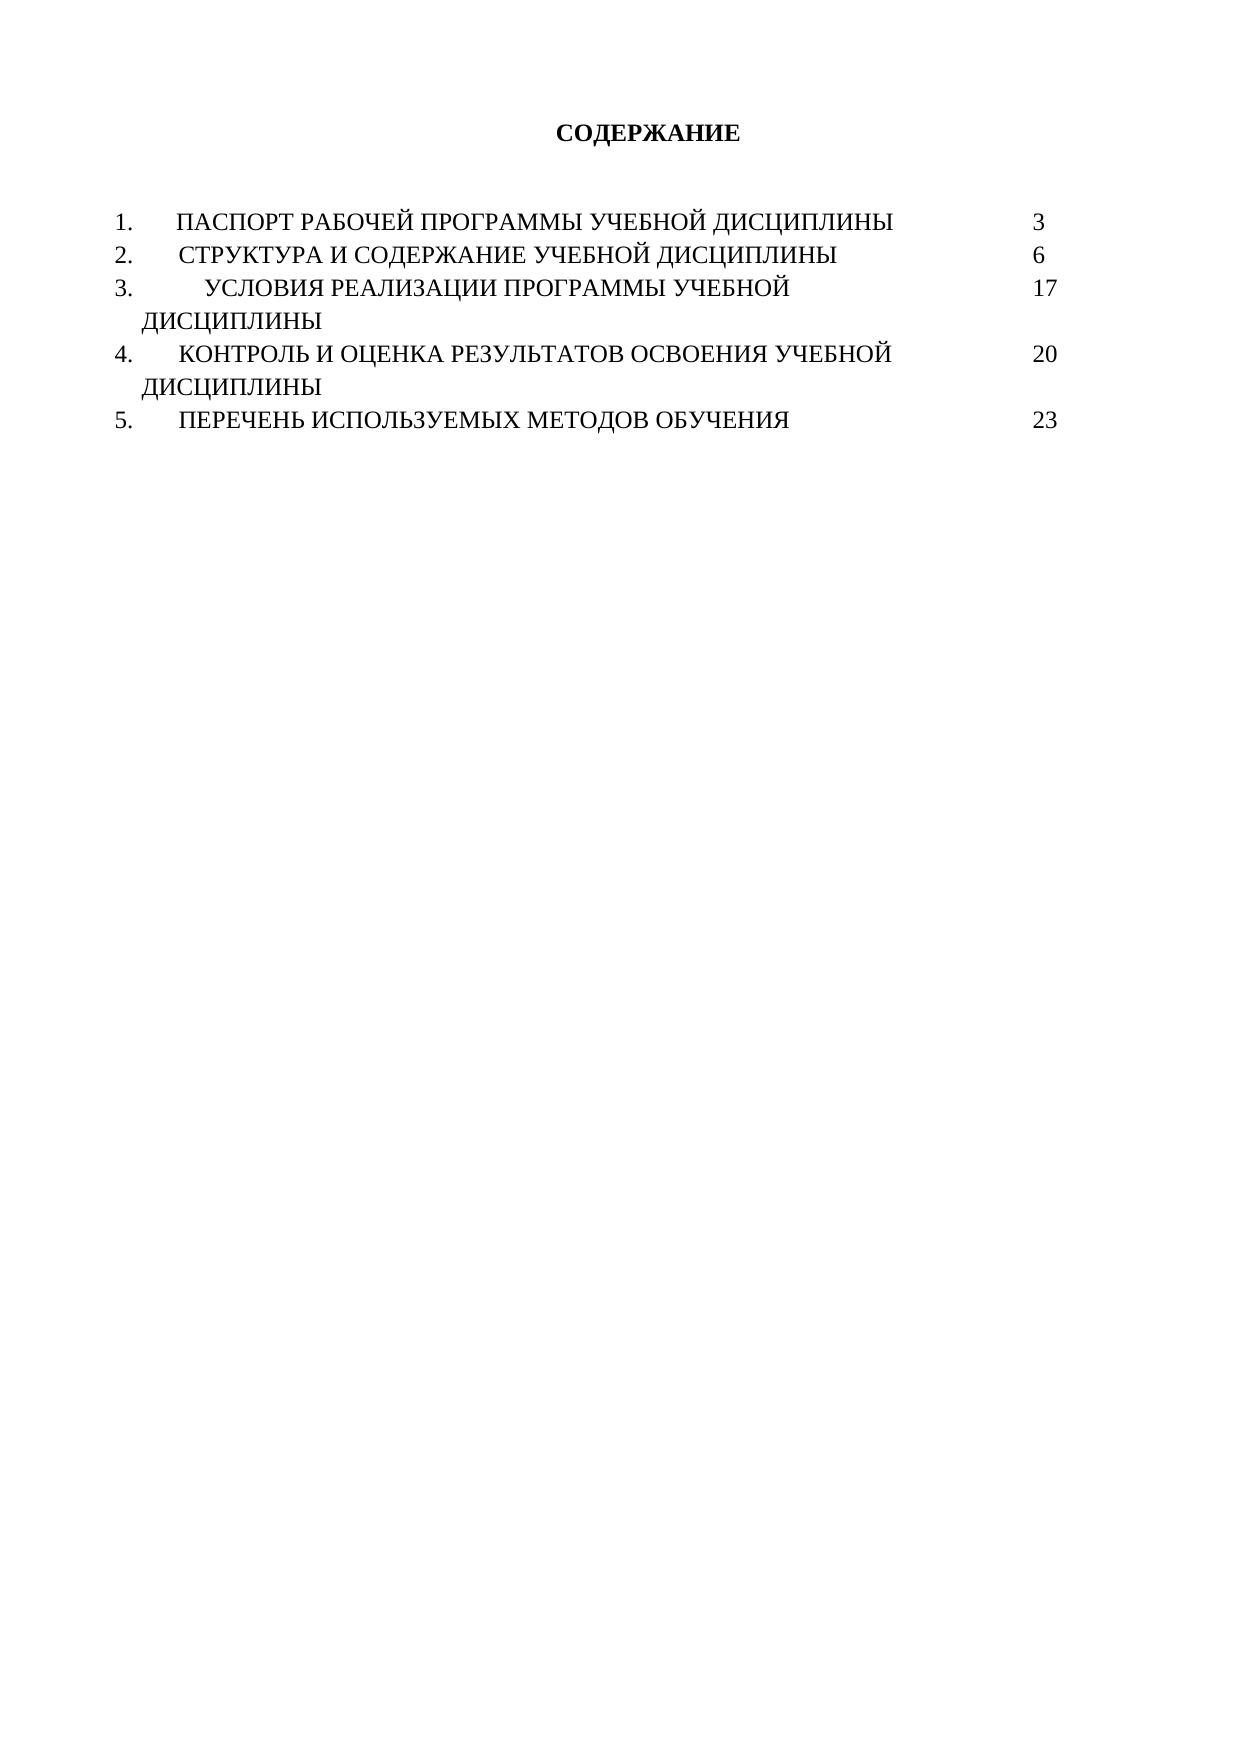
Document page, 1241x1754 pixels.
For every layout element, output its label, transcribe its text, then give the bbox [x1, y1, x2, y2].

text ДИСЦИПЛИНЫ [114, 372, 1182, 401]
text ДИСЦИПЛИНЫ [114, 306, 1182, 335]
list ПАСПОРТ РАБОЧЕЙ ПРОГРАММЫ УЧЕБНОЙ ДИСЦИПЛИНЫ 3 [114, 207, 1182, 236]
list УСЛОВИЯ РЕАЛИЗАЦИИ ПРОГРАММЫ УЧЕБНОЙ 17 [114, 273, 1182, 302]
list ПЕРЕЧЕНЬ ИСПОЛЬЗУЕМЫХ МЕТОДОВ ОБУЧЕНИЯ 23 [114, 405, 1182, 433]
list КОНТРОЛЬ И ОЦЕНКА РЕЗУЛЬТАТОВ ОСВОЕНИЯ УЧЕБНОЙ 20 [114, 339, 1182, 368]
list СТРУКТУРА И СОДЕРЖАНИЕ УЧЕБНОЙ ДИСЦИПЛИНЫ 6 [114, 240, 1182, 269]
text СОДЕРЖАНИЕ [114, 118, 1182, 147]
